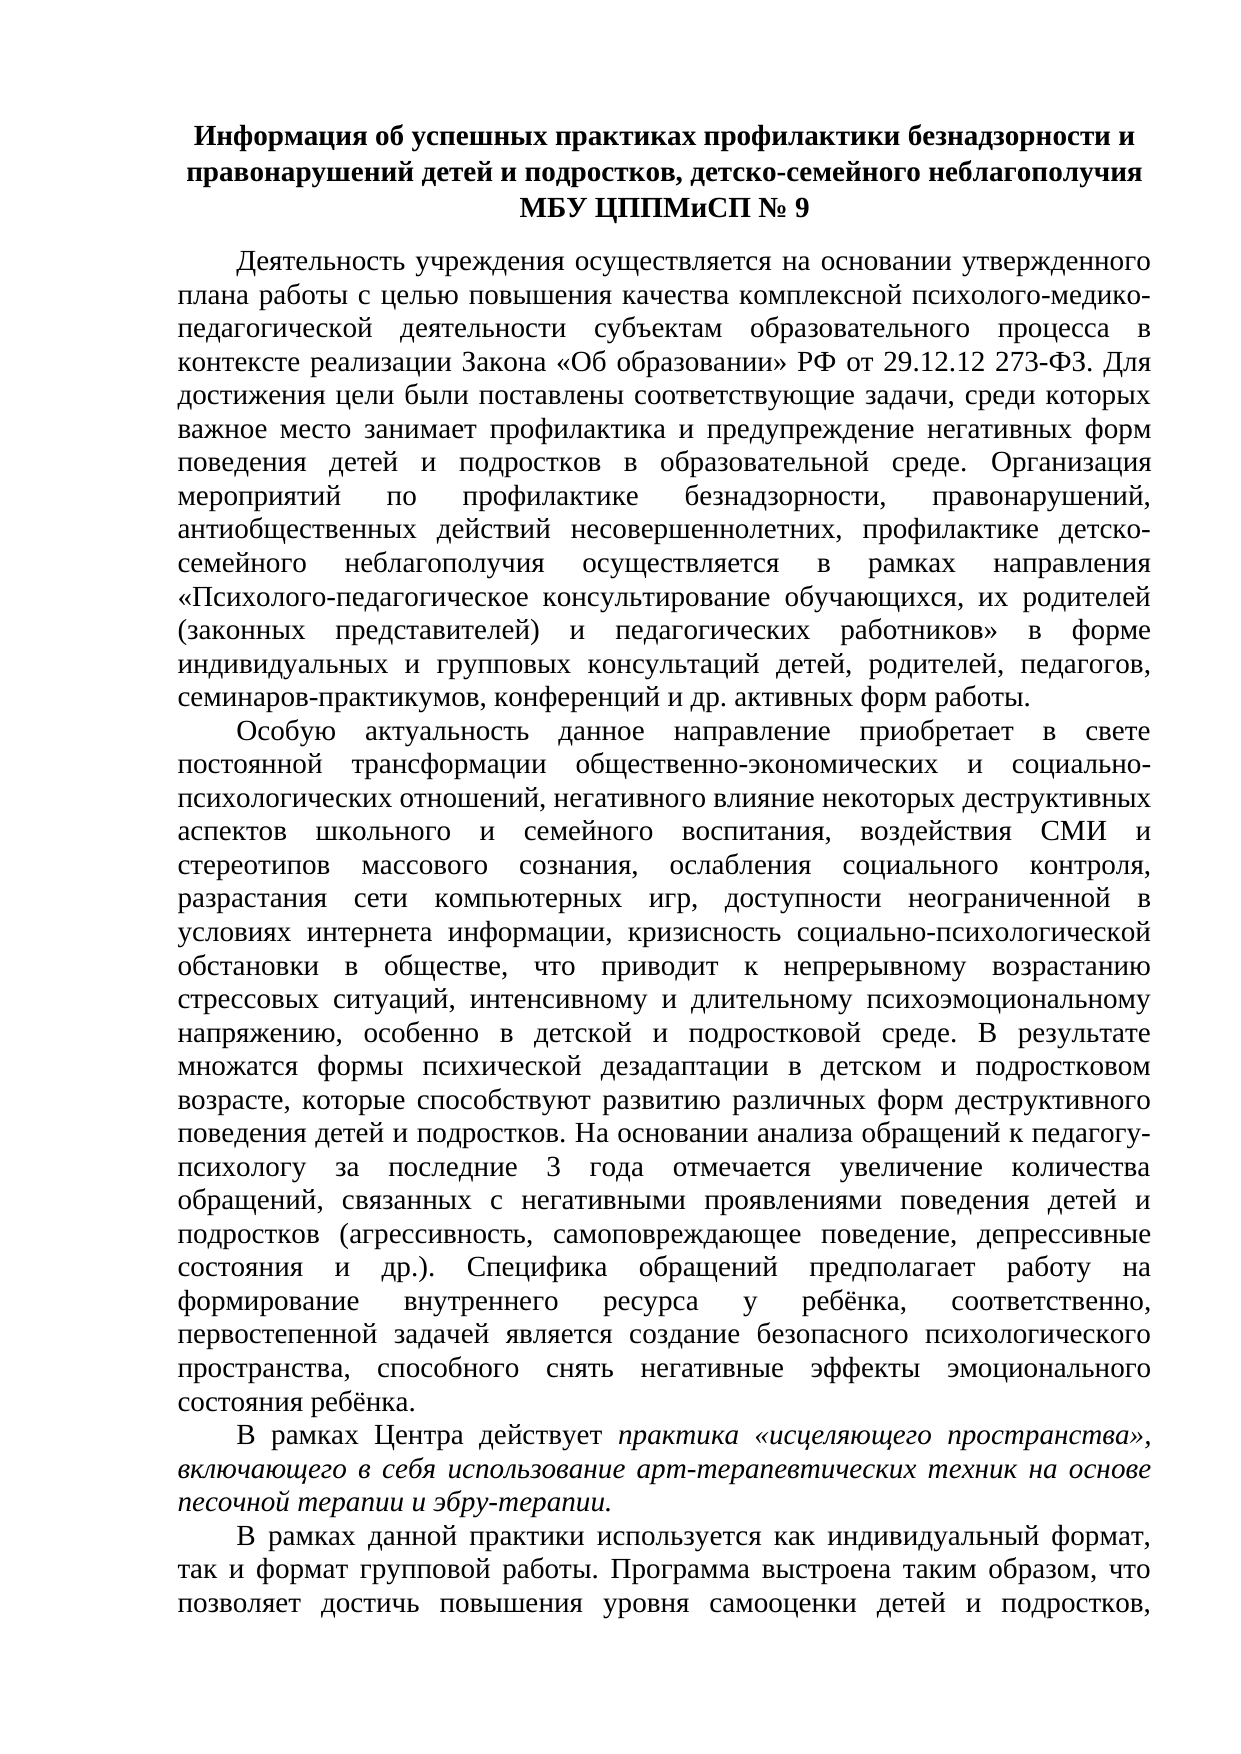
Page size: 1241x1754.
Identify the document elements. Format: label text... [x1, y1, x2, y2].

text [177, 1518, 1152, 1618]
text Информация об успешных практиках профилактики безнадзорности и правонарушений детей и подростков, детско-семейного неблагополучия МБУ ЦППМиСП № 9 [177, 118, 1152, 224]
text Особую актуальность данное направление приобретает в свете постоянной трансформации общественно-экономических и социально-психологических отношений, негативного влияние некоторых деструктивных аспектов школьного и семейного воспитания, воздействия СМИ и стереотипов массового сознания, ослабления социального контроля, разрастания сети компьютерных игр, доступности неограниченной в условиях интернета информации, кризисность социально-психологической обстановки в обществе, что приводит к непрерывному возрастанию стрессовых ситуаций, интенсивному и длительному психоэмоциональному напряжению, особенно в детской и подростковой среде. В результате множатся формы психической дезадаптации в детском и подростковом возрасте, которые способствуют развитию различных форм деструктивного поведения детей и подростков. На основании анализа обращений к педагогу-психологу за последние 3 года отмечается увеличение количества обращений, связанных с негативными проявлениями поведения детей и подростков (агрессивность, самоповреждающее поведение, депрессивные состояния и др.). Специфика обращений предполагает работу на формирование внутреннего ресурса у ребёнка, соответственно, первостепенной задачей является создание безопасного психологического пространства, способного снять негативные эффекты эмоционального состояния ребёнка. [177, 713, 1152, 1417]
text Деятельность учреждения осуществляется на основании утвержденного плана работы с целью повышения качества комплексной психолого-медико-педагогической деятельности субъектам образовательного процесса в контексте реализации Закона «Об образовании» РФ от 29.12.12 273-ФЗ. Для достижения цели были поставлены соответствующие задачи, среди которых важное место занимает профилактика и предупреждение негативных форм поведения детей и подростков в образовательной среде. Организация мероприятий по профилактике безнадзорности, правонарушений, антиобщественных действий несовершеннолетних, профилактике детско-семейного неблагополучия осуществляется в рамках направления «Психолого-педагогическое консультирование обучающихся, их родителей (законных представителей) и педагогических работников» в форме индивидуальных и групповых консультаций детей, родителей, педагогов, семинаров-практикумов, конференций и др. активных форм работы. [177, 243, 1152, 713]
text В рамках Центра действует практика «исцеляющего пространства», включающего в себя использование арт-терапевтических техник на основе песочной терапии и эбру-терапии. [177, 1417, 1152, 1518]
